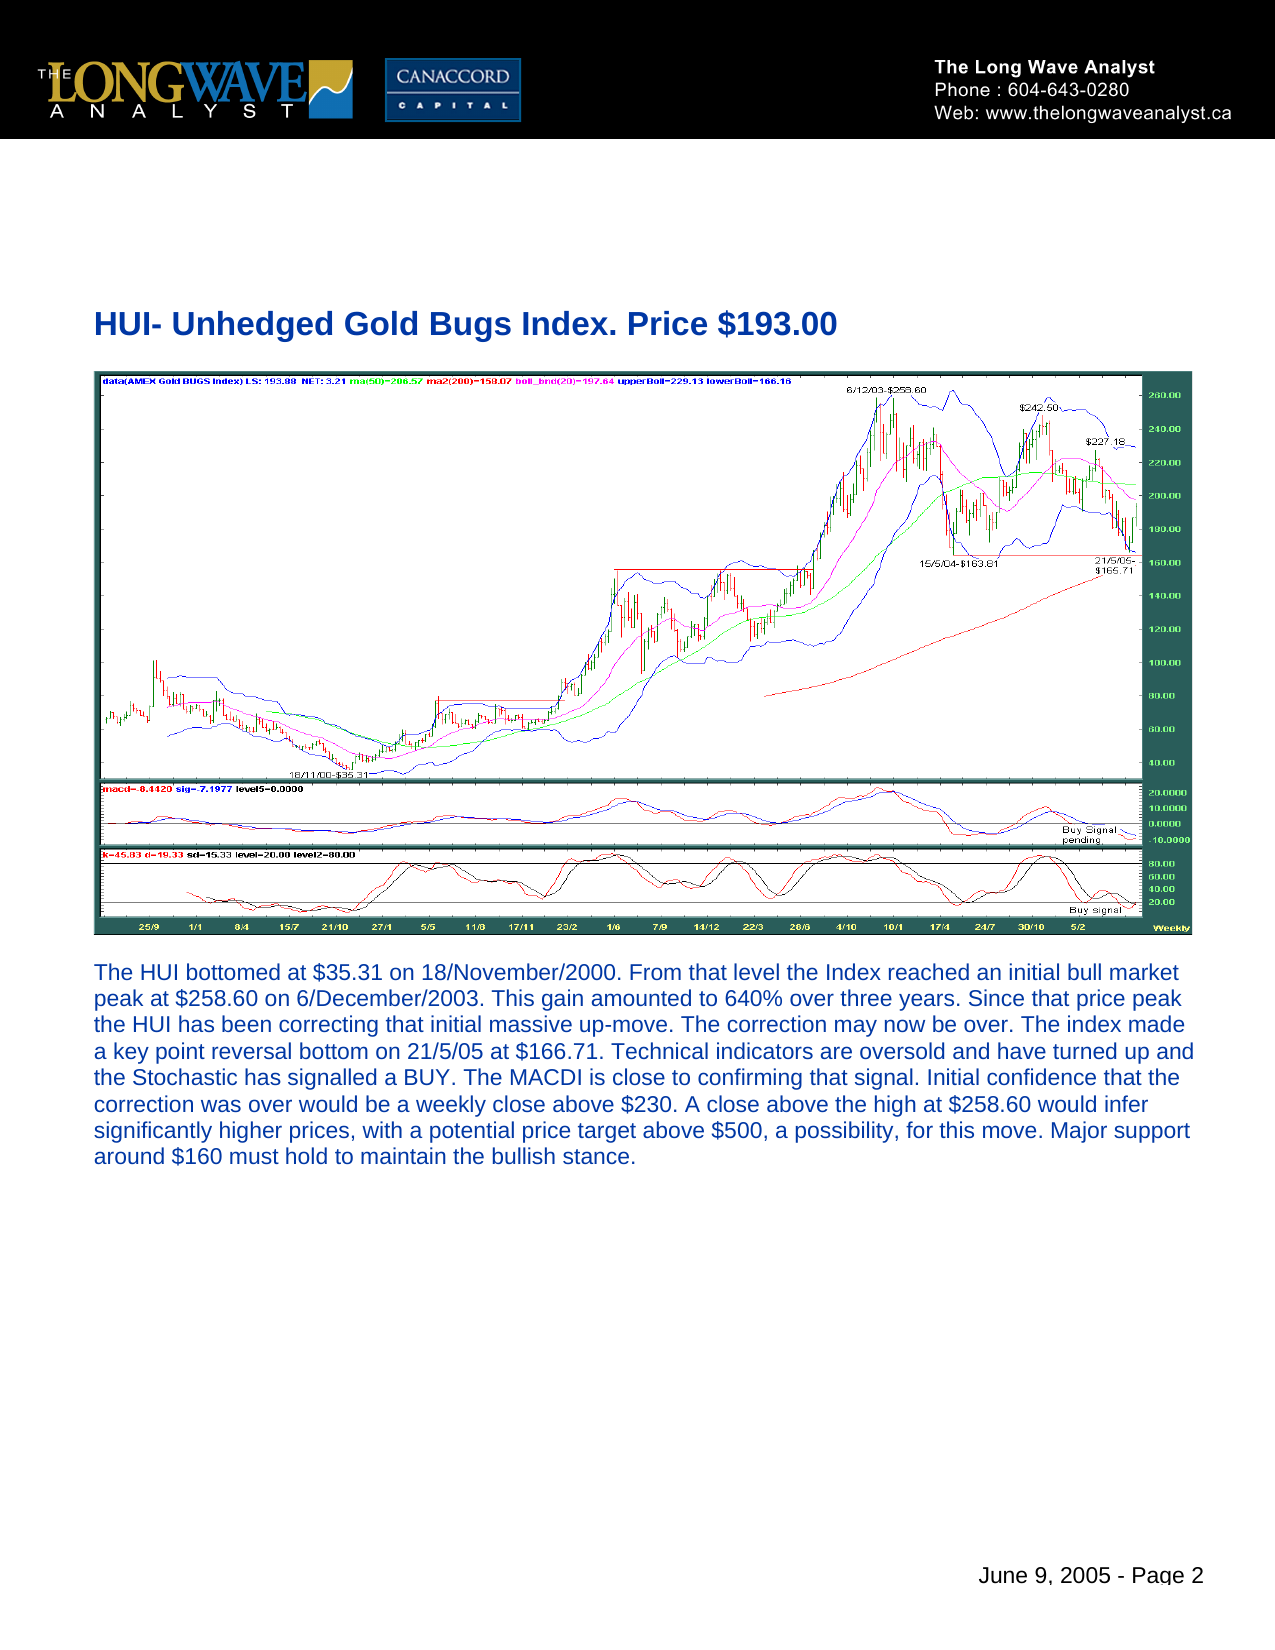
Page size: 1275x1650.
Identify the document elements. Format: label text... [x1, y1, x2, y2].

picture [0, 0, 1275, 139]
picture [93, 371, 1193, 935]
text The HUI bottomed at $35.31 on 18/November/2000. From that level the Index reached an initial bull market peak at $258.60 on 6/December/2003. This gain amounted to 640% over three years. Since that price peak the HUI has been correcting that initial massive up-move. The correction may now be over. The index made a key point reversal bottom on 21/5/05 at $166.71. Technical indicators are oversold and have turned up and the Stochastic has signalled a BUY. The MACDI is close to confirming that signal. Initial confidence that the correction was over would be a weekly close above $230. A close above the high at $258.60 would infer significantly higher prices, with a potential price target above $500, a possibility, for this move. Major support around $160 must hold to maintain the bullish stance. [94, 935, 1200, 1169]
text HUI- Unhedged Gold Bugs Index. Price $193.00 [94, 227, 1200, 371]
